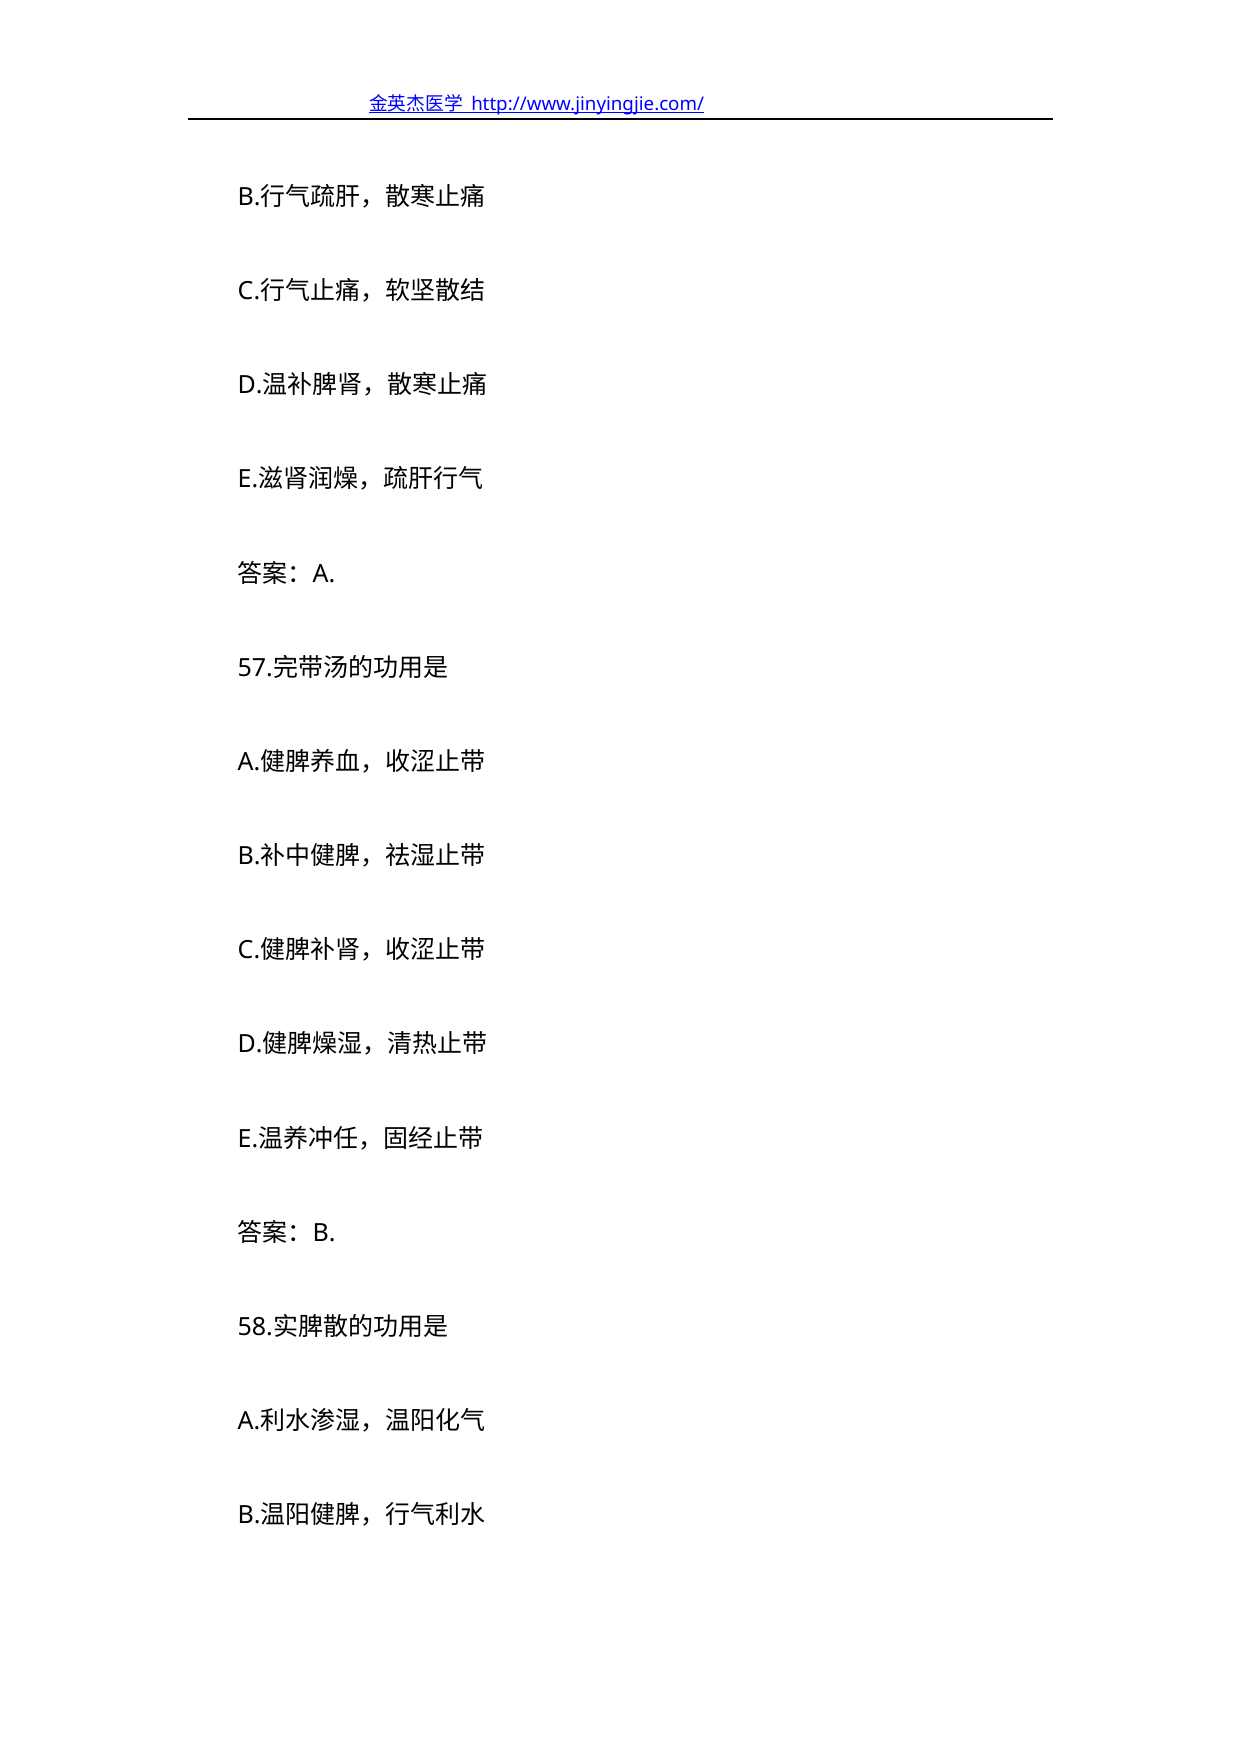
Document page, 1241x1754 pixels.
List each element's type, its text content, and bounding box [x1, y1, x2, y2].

text C.行气止痛，软坚散结 [187, 256, 1053, 321]
text B.补中健脾，祛湿止带 [187, 821, 1053, 886]
text B.温阳健脾，行气利水 [187, 1480, 1053, 1545]
text A.利水渗湿，温阳化气 [187, 1386, 1053, 1451]
text 58.实脾散的功用是 [187, 1292, 1053, 1357]
text 57.完带汤的功用是 [187, 633, 1053, 698]
text C.健脾补肾，收涩止带 [187, 915, 1053, 980]
text 答案：A. [187, 539, 1053, 604]
text E.滋肾润燥，疏肝行气 [187, 444, 1053, 509]
text B.行气疏肝，散寒止痛 [187, 162, 1053, 227]
text 答案：B. [187, 1198, 1053, 1263]
text D.健脾燥湿，清热止带 [187, 1009, 1053, 1074]
text A.健脾养血，收涩止带 [187, 727, 1053, 792]
text D.温补脾肾，散寒止痛 [187, 350, 1053, 415]
text E.温养冲任，固经止带 [187, 1104, 1053, 1169]
